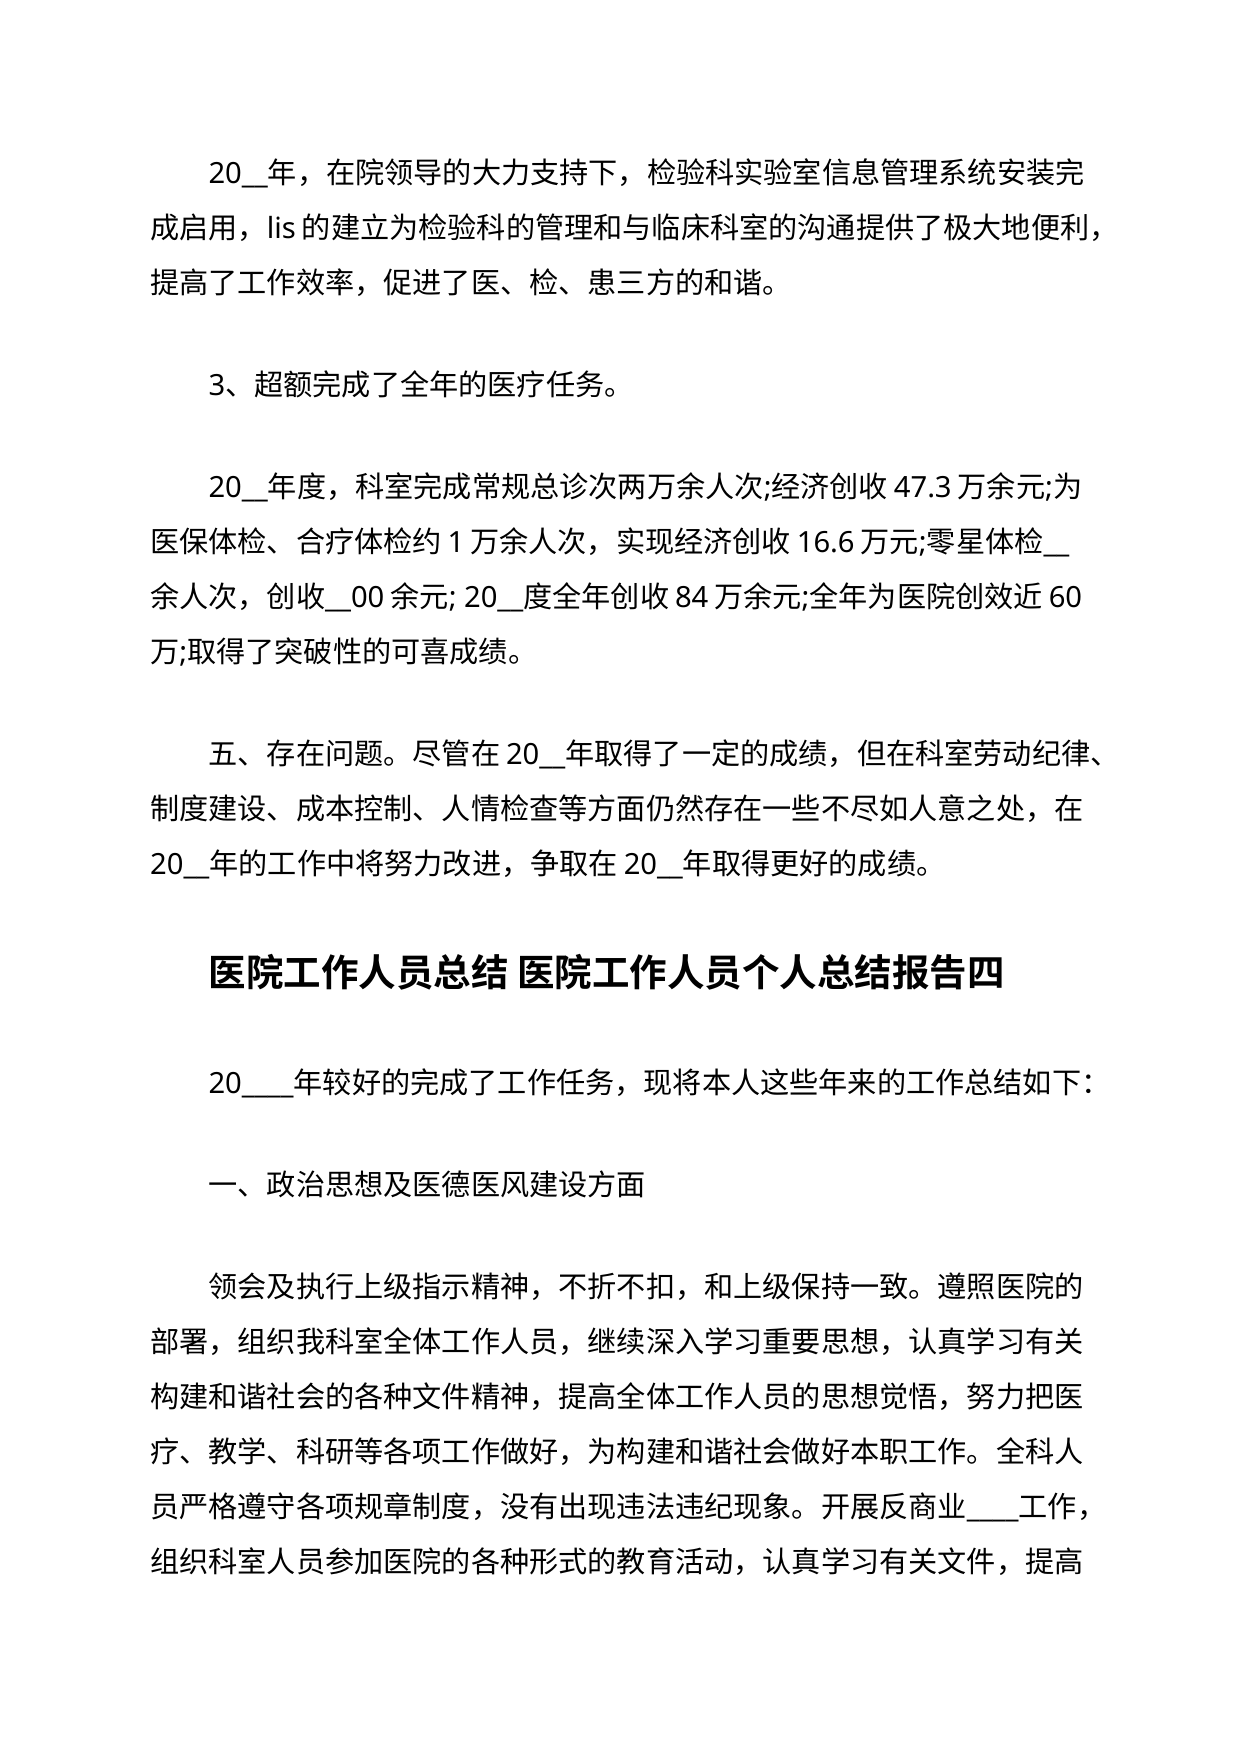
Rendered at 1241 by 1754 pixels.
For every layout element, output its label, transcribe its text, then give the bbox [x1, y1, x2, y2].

text 医院工作人员总结 医院工作人员个人总结报告四 [150, 943, 1090, 997]
text 20____年较好的完成了工作任务，现将本人这些年来的工作总结如下： [150, 1060, 1090, 1102]
text 一、政治思想及医德医风建设方面 [150, 1162, 1090, 1204]
text 3、超额完成了全年的医疗任务。 [150, 362, 1090, 404]
text 五、存在问题。尽管在20__年取得了一定的成绩，但在科室劳动纪律、制度建设、成本控制、人情检查等方面仍然存在一些不尽如人意之处，在20__年的工作中将努力改进，争取在20__年取得更好的成绩。 [150, 731, 1090, 883]
text 20__年度，科室完成常规总诊次两万余人次;经济创收47.3万余元;为医保体检、合疗体检约1万余人次，实现经济创收16.6万元;零星体检__余人次，创收__00余元; 20__度全年创收84万余元;全年为医院创效近60万;取得了突破性的可喜成绩。 [150, 464, 1090, 671]
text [150, 1264, 1090, 1581]
text 20__年，在院领导的大力支持下，检验科实验室信息管理系统安装完成启用，lis的建立为检验科的管理和与临床科室的沟通提供了极大地便利，提高了工作效率，促进了医、检、患三方的和谐。 [150, 150, 1090, 302]
